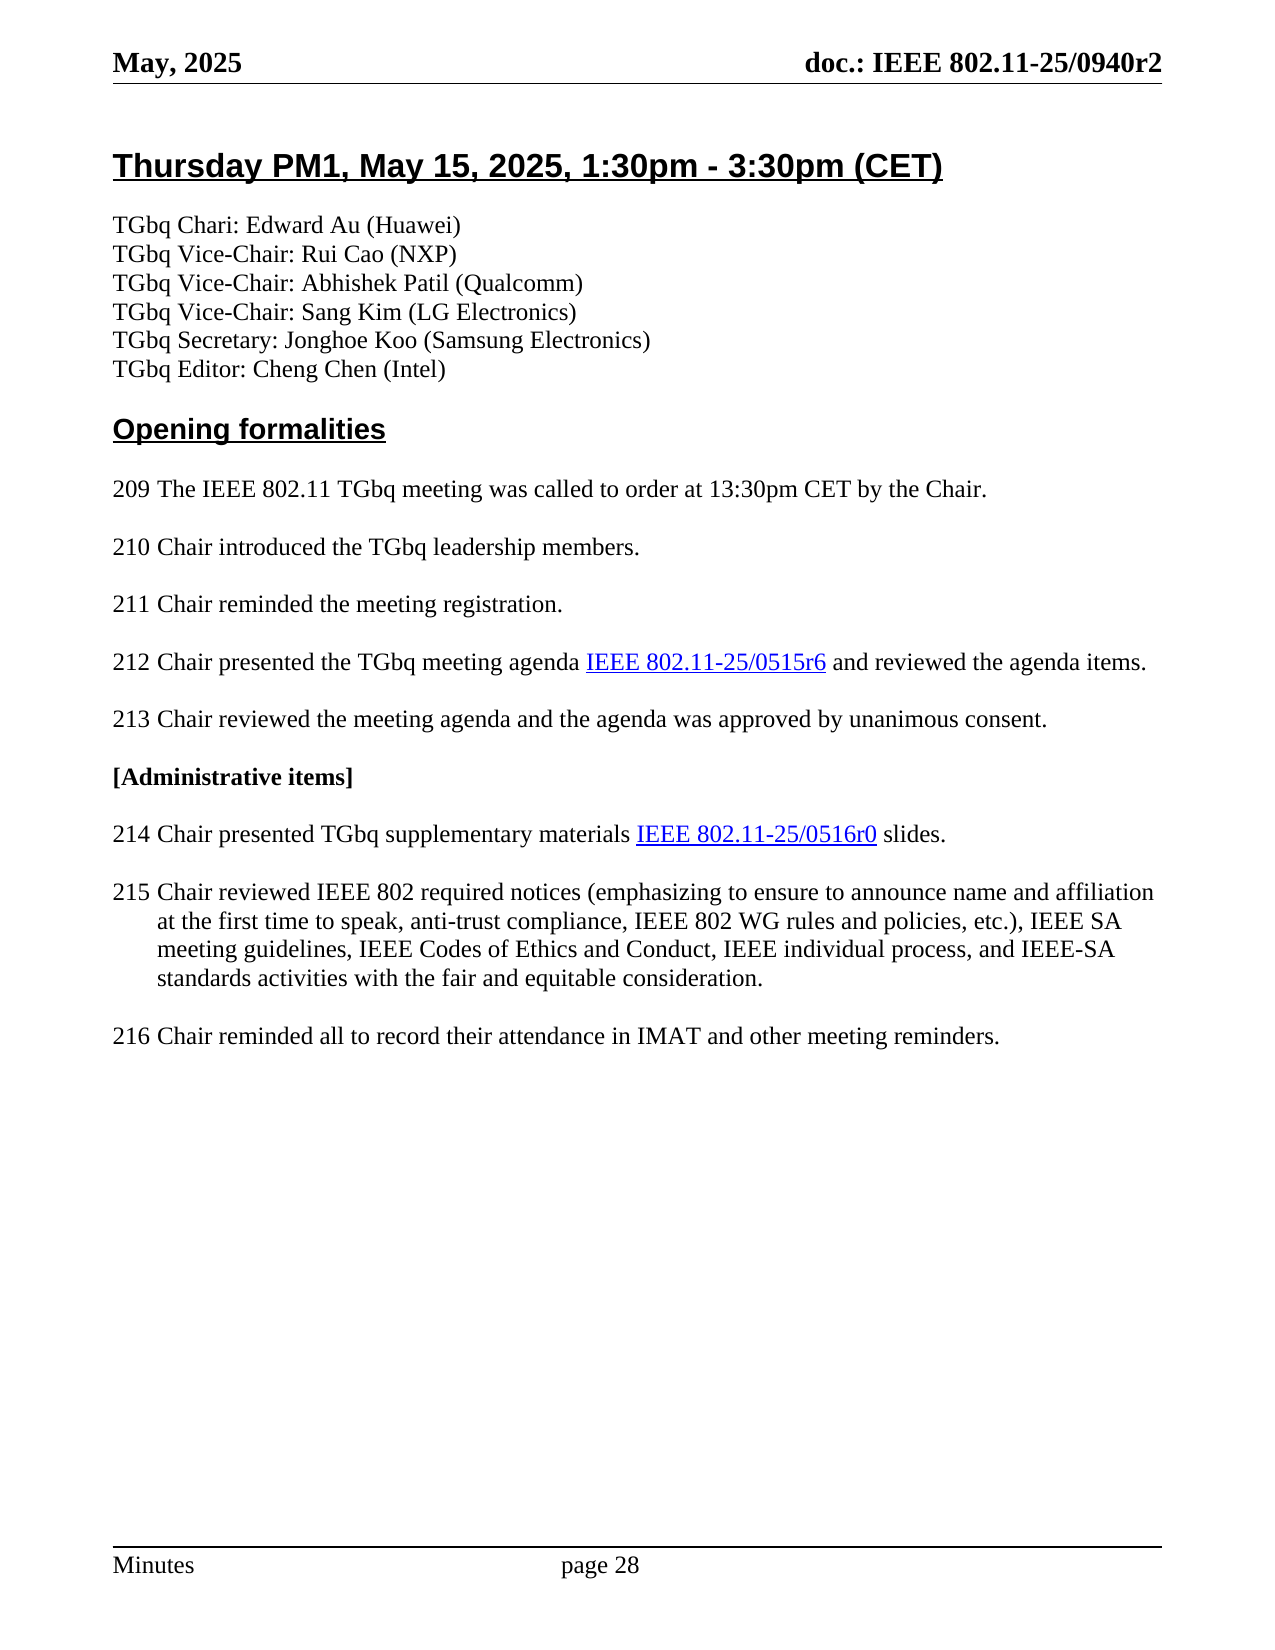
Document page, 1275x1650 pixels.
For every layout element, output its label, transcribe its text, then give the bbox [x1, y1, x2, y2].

list Chair reviewed IEEE 802 required notices (emphasizing to ensure to announce name and affiliation at the first time to speak, anti-trust compliance, IEEE 802 WG rules and policies, etc.), IEEE SA meeting guidelines, IEEE Codes of Ethics and Conduct, IEEE individual process, and IEEE-SA standards activities with the fair and equitable consideration. [112, 877, 1162, 992]
text TGbq Vice-Chair: Rui Cao (NXP) [112, 239, 1162, 268]
list Chair presented TGbq supplementary materials IEEE 802.11-25/0516r0 slides. [112, 819, 1162, 848]
list The IEEE 802.11 TGbq meeting was called to order at 13:30pm CET by the Chair. [112, 474, 1162, 503]
text [Administrative items] [112, 762, 1162, 791]
list Chair introduced the TGbq leadership members. [112, 532, 1162, 561]
list Chair reminded the meeting registration. [112, 589, 1162, 618]
list Chair presented the TGbq meeting agenda IEEE 802.11-25/0515r6 and reviewed the agenda items. [112, 647, 1162, 676]
list Chair reminded all to record their attendance in IMAT and other meeting reminders. [112, 1021, 1162, 1049]
subtitle Thursday PM1, May 15, 2025, 1:30pm - 3:30pm (CET) [112, 146, 1162, 184]
list Chair reviewed the meeting agenda and the agenda was approved by unanimous consent. [112, 704, 1162, 733]
text TGbq Editor: Cheng Chen (Intel) [112, 354, 1162, 383]
text TGbq Vice-Chair: Abhishek Patil (Qualcomm) [112, 268, 1162, 297]
text TGbq Vice-Chair: Sang Kim (LG Electronics) [112, 297, 1162, 326]
text Opening formalities [112, 412, 1162, 446]
text TGbq Secretary: Jonghoe Koo (Samsung Electronics) [112, 326, 1162, 354]
text TGbq Chari: Edward Au (Huawei) [112, 211, 1162, 239]
